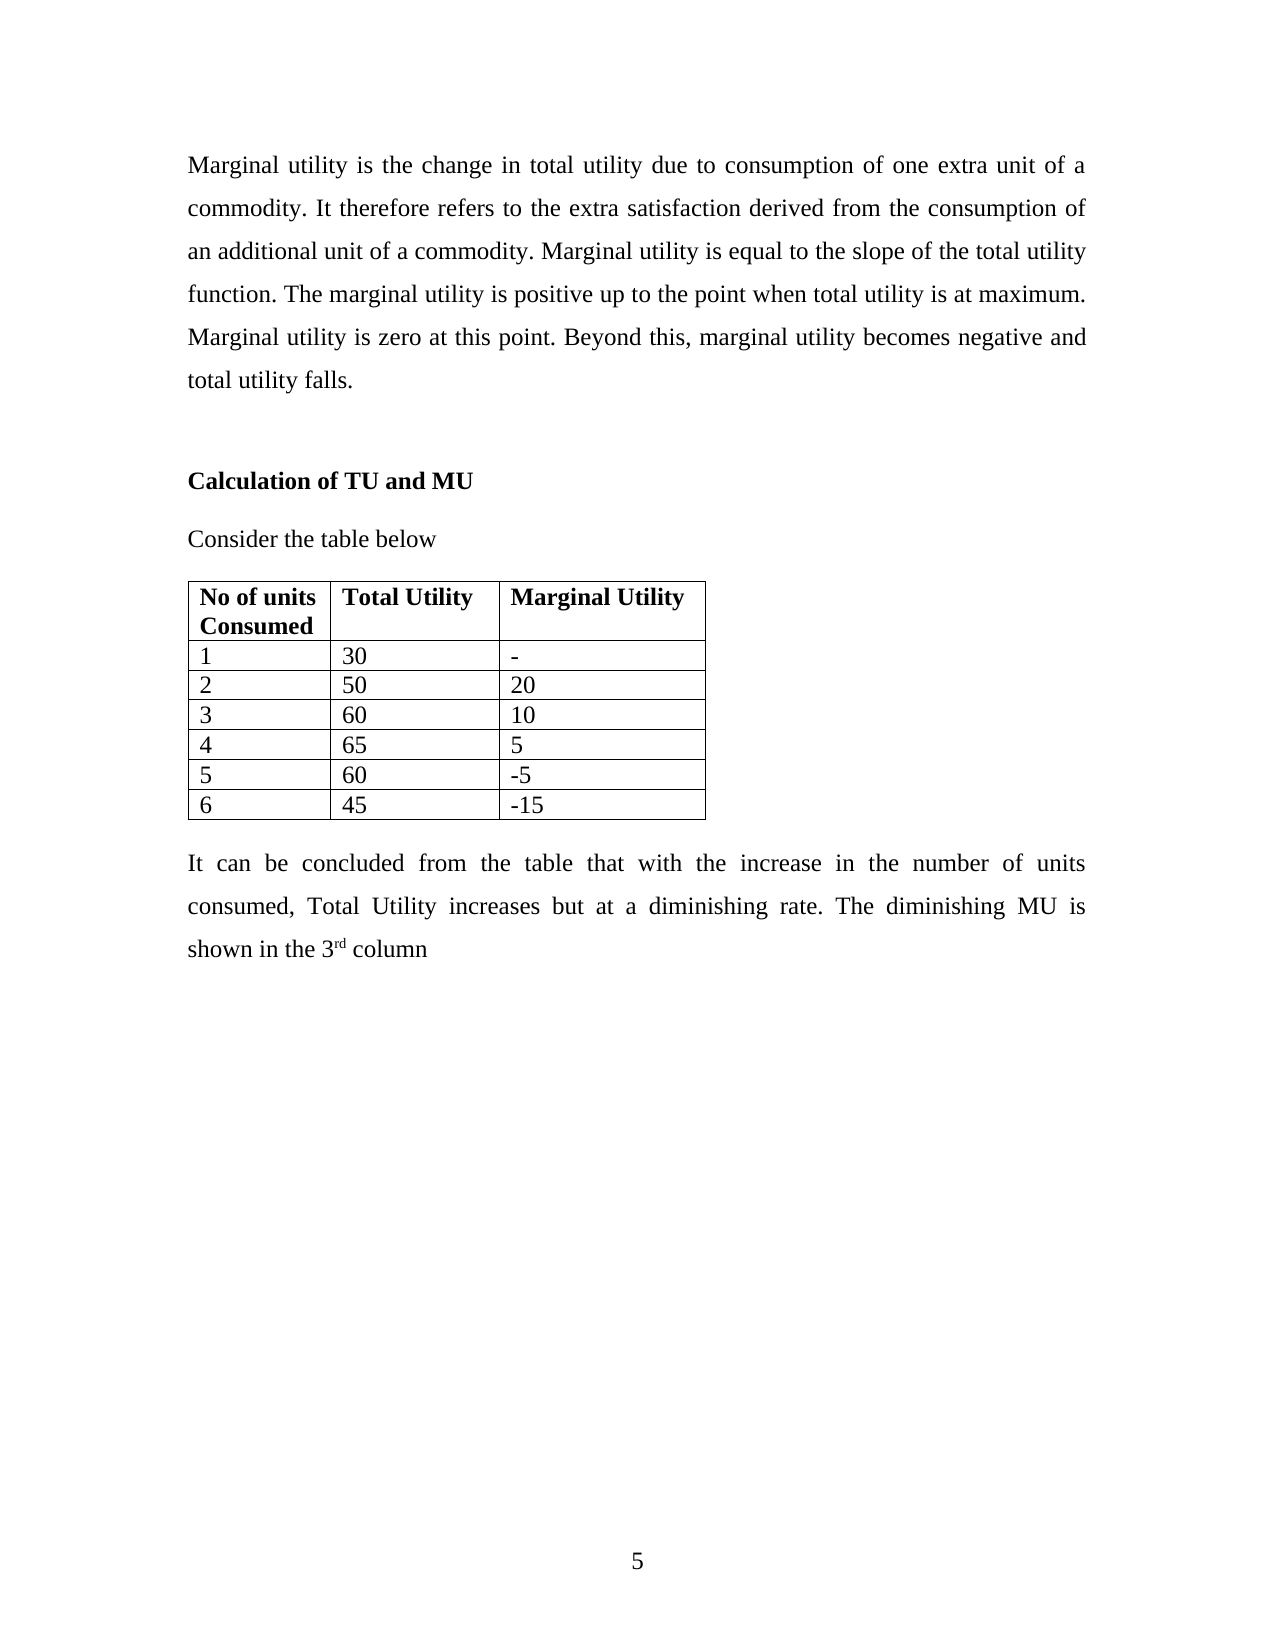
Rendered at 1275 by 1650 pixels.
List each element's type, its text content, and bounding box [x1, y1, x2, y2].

subtitle Calculation of TU and MU [187, 466, 1087, 495]
table_cell 5 [500, 730, 705, 759]
table_cell 60 [331, 760, 499, 789]
table_cell -5 [500, 760, 705, 789]
table_cell 20 [500, 671, 705, 699]
table_cell 5 [189, 760, 330, 789]
text Consider the table below [187, 524, 1087, 552]
table_cell 4 [189, 730, 330, 759]
table_header No of units Consumed [189, 582, 330, 640]
text Marginal utility is the change in total utility due to consumption of one extra unit of a commodity. It therefore refers to the extra satisfaction derived from the consumption of an additional unit of a commodity. Marginal utility is equal to the slope of the total utility function. The marginal utility is positive up to the point when total utility is at maximum. Marginal utility is zero at this point. Beyond this, marginal utility becomes negative and total utility falls. [187, 150, 1087, 394]
table_cell 30 [331, 641, 499, 669]
table_cell -15 [500, 790, 705, 818]
table_cell - [500, 641, 705, 669]
table_cell 60 [331, 700, 499, 729]
text It can be concluded from the table that with the increase in the number of units consumed, Total Utility increases but at a diminishing rate. The diminishing MU is shown in the 3rd column [187, 848, 1087, 963]
table_cell 3 [189, 700, 330, 729]
table_cell 45 [331, 790, 499, 818]
table_cell 2 [189, 671, 330, 699]
table_cell 65 [331, 730, 499, 759]
table_header Marginal Utility [500, 582, 705, 640]
table_cell 10 [500, 700, 705, 729]
table_cell 1 [189, 641, 330, 669]
table_header Total Utility [331, 582, 499, 640]
table_cell 50 [331, 671, 499, 699]
table_cell 6 [189, 790, 330, 818]
